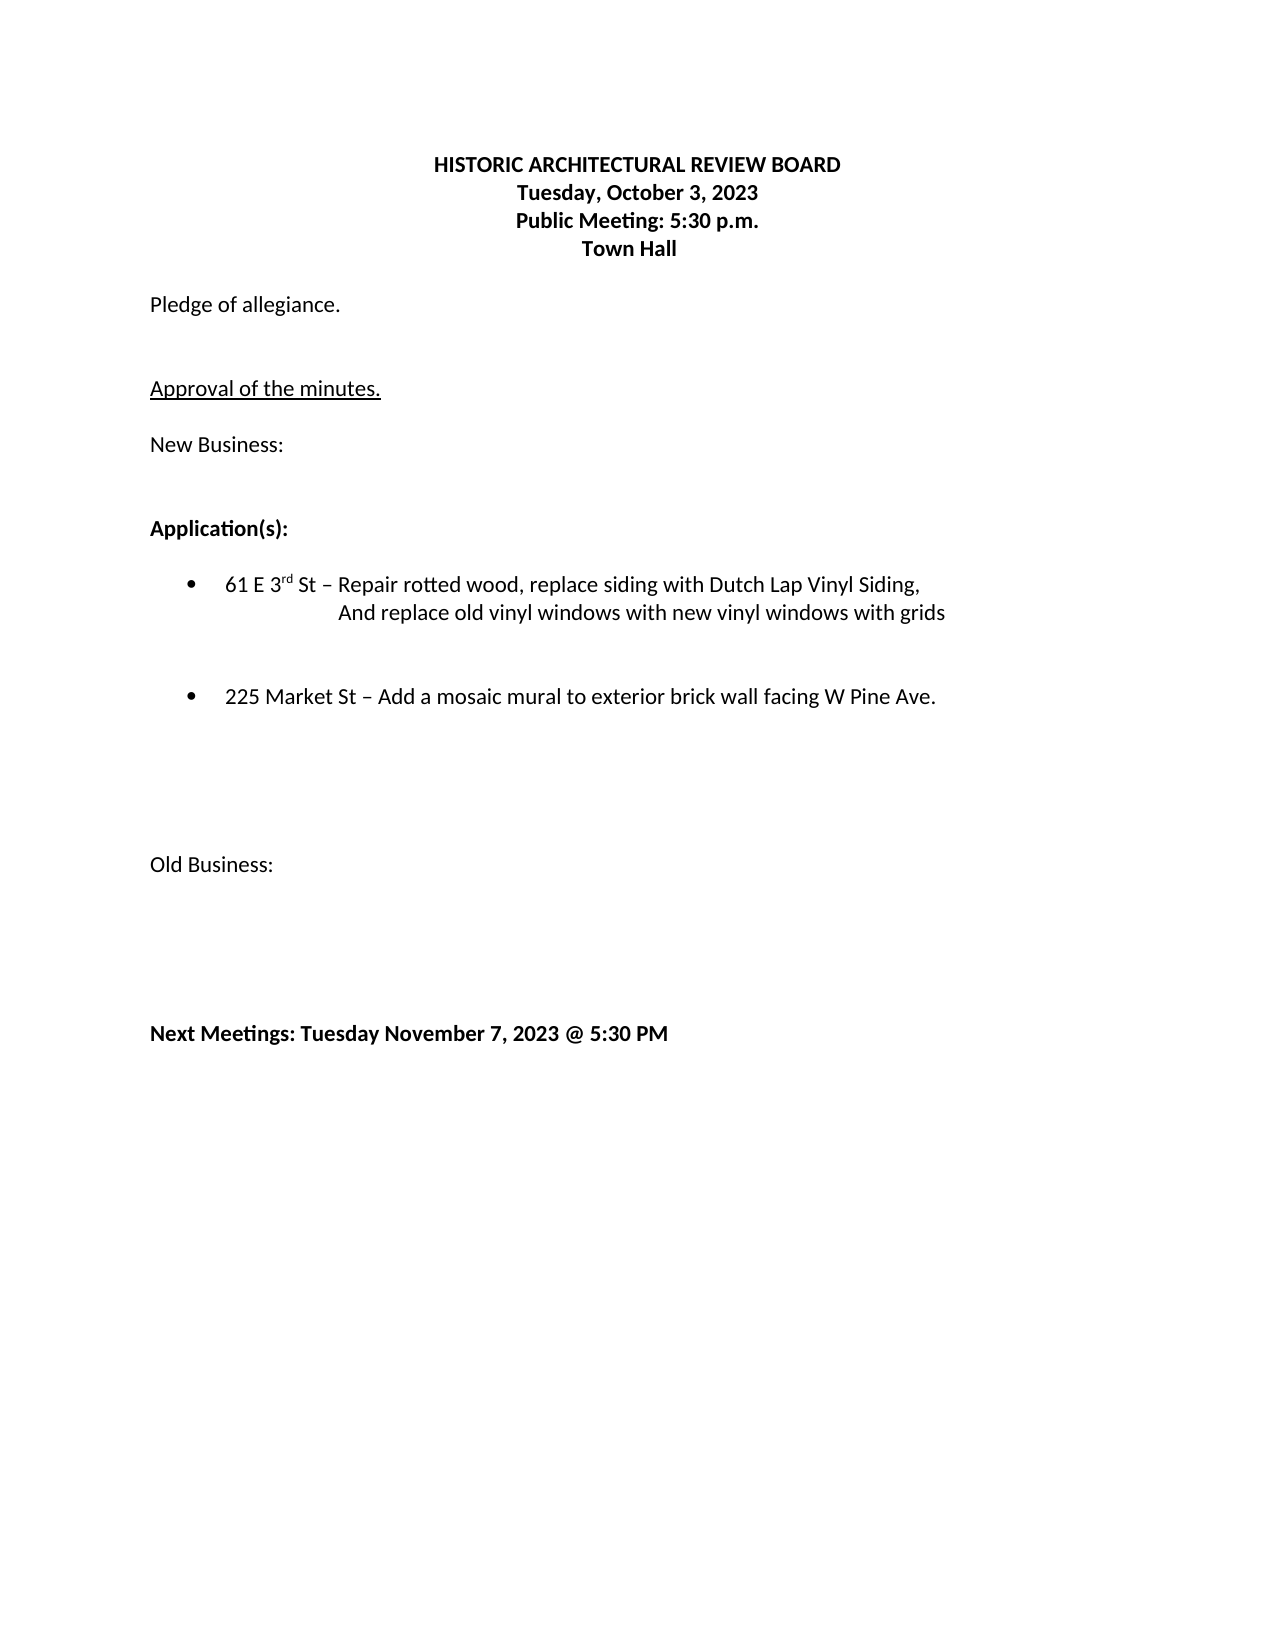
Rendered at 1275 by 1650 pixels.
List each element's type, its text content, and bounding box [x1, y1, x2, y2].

text Next Meetings: Tuesday November 7, 2023 @ 5:30 PM [150, 1019, 792, 1047]
text Pledge of allegiance. [150, 290, 1050, 318]
list And replace old vinyl windows with new vinyl windows with grids [225, 598, 1050, 626]
title HISTORIC ARCHITECTURAL REVIEW BOARD [150, 150, 1125, 178]
text Town Hall [466, 234, 792, 262]
text Application(s): [150, 514, 1050, 542]
text Approval of the minutes. [150, 374, 1050, 402]
list 61 E 3rd St – Repair rotted wood, replace siding with Dutch Lap Vinyl Siding, [187, 570, 1050, 598]
text New Business: [150, 430, 1050, 458]
title Public Meeting: 5:30 p.m. [150, 206, 1125, 234]
list 225 Market St – Add a mosaic mural to exterior brick wall facing W Pine Ave. [187, 682, 1050, 710]
title Tuesday, October 3, 2023 [150, 178, 1125, 206]
text Old Business: [150, 851, 1050, 878]
